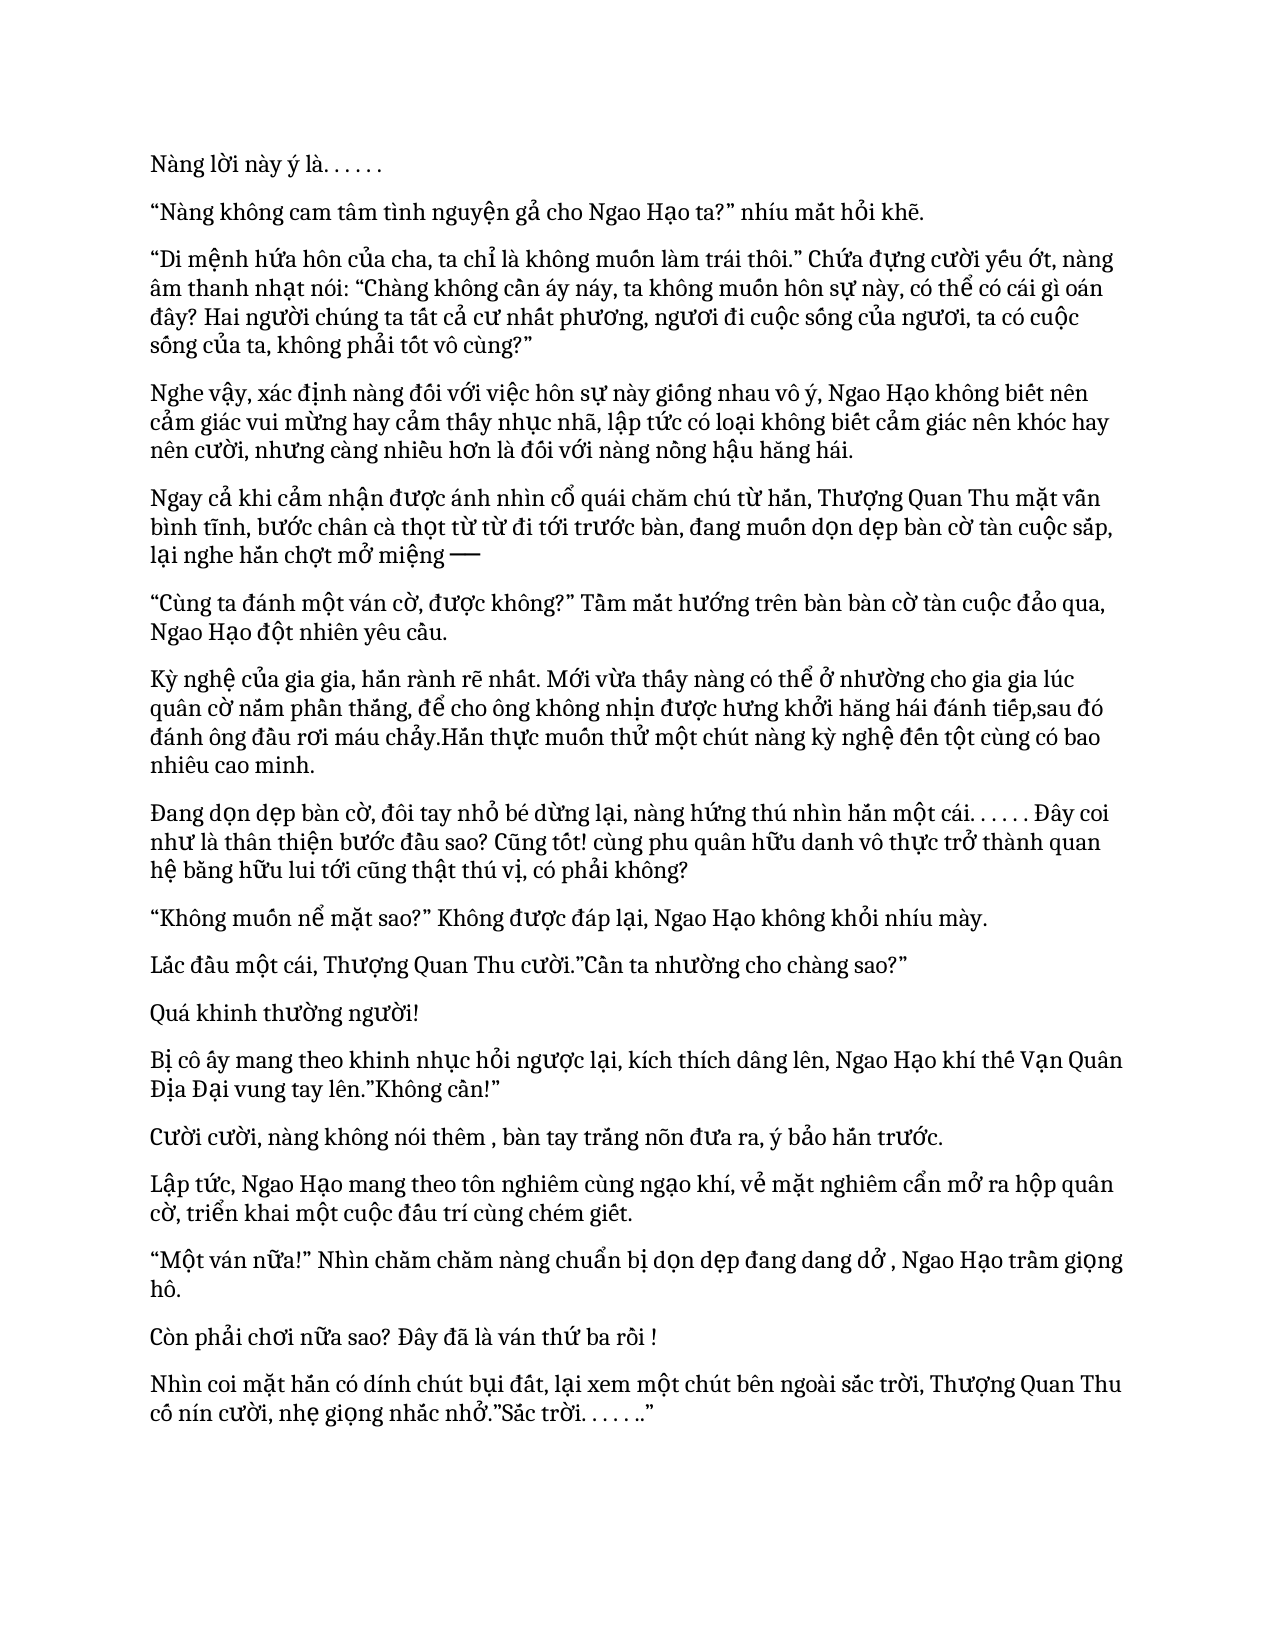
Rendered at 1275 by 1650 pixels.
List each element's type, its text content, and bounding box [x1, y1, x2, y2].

text “Một ván nữa!” Nhìn chằm chằm nàng chuẩn bị dọn dẹp đang dang dở , Ngao Hạo trầm giọng hô. [150, 1246, 1125, 1304]
text “Không muốn nể mặt sao?” Không được đáp lại, Ngao Hạo không khỏi nhíu mày. [150, 904, 1125, 932]
text Kỳ nghệ của gia gia, hắn rành rẽ nhất. Mới vừa thấy nàng có thể ở nhường cho gia gia lúc quân cờ nắm phần thắng, để cho ông không nhịn được hưng khởi hăng hái đánh tiếp,sau đó đánh ông đầu rơi máu chảy.Hắn thực muốn thử một chút nàng kỳ nghệ đến tột cùng có bao nhiêu cao minh. [150, 665, 1125, 780]
text Nhìn coi mặt hắn có dính chút bụi đất, lại xem một chút bên ngoài sắc trời, Thượng Quan Thu cố nín cười, nhẹ giọng nhắc nhở.”Sắc trời. . . . . ..” [150, 1370, 1125, 1427]
text Lắc đầu một cái, Thượng Quan Thu cười.”Cần ta nhường cho chàng sao?” [150, 951, 1125, 980]
text “Di mệnh hứa hôn của cha, ta chỉ là không muốn làm trái thôi.” Chứa đựng cười yếu ớt, nàng âm thanh nhạt nói: “Chàng không cần áy náy, ta không muốn hôn sự này, có thể có cái gì oán đây? Hai người chúng ta tất cả cư nhất phương, ngươi đi cuộc sống của ngươi, ta có cuộc sống của ta, không phải tốt vô cùng?” [150, 245, 1125, 360]
text Cười cười, nàng không nói thêm , bàn tay trắng nõn đưa ra, ý bảo hắn trước. [150, 1122, 1125, 1151]
text Bị cô ấy mang theo khinh nhục hỏi ngược lại, kích thích dâng lên, Ngao Hạo khí thế Vạn Quân Địa Đại vung tay lên.”Không cần!” [150, 1046, 1125, 1104]
text “Nàng không cam tâm tình nguyện gả cho Ngao Hạo ta?” nhíu mắt hỏi khẽ. [150, 197, 1125, 226]
text Nghe vậy, xác định nàng đối với việc hôn sự này giống nhau vô ý, Ngao Hạo không biết nên cảm giác vui mừng hay cảm thấy nhục nhã, lập tức có loại không biết cảm giác nên khóc hay nên cười, nhưng càng nhiều hơn là đối với nàng nồng hậu hăng hái. [150, 379, 1125, 465]
text Ngay cả khi cảm nhận được ánh nhìn cổ quái chăm chú từ hắn, Thượng Quan Thu mặt vẫn bình tĩnh, bước chân cà thọt từ từ đi tới trước bàn, đang muốn dọn dẹp bàn cờ tàn cuộc sắp, lại nghe hắn chợt mở miệng ── [150, 484, 1125, 570]
text Quá khinh thường người! [150, 999, 1125, 1027]
text Lập tức, Ngao Hạo mang theo tôn nghiêm cùng ngạo khí, vẻ mặt nghiêm cẩn mở ra hộp quân cờ, triển khai một cuộc đấu trí cùng chém giết. [150, 1170, 1125, 1227]
text Nàng lời này ý là. . . . . . [150, 150, 1125, 179]
text Đang dọn dẹp bàn cờ, đôi tay nhỏ bé dừng lại, nàng hứng thú nhìn hắn một cái. . . . . . Đây coi như là thân thiện bước đầu sao? Cũng tốt! cùng phu quân hữu danh vô thực trở thành quan hệ bằng hữu lui tới cũng thật thú vị, có phải không? [150, 799, 1125, 885]
text “Cùng ta đánh một ván cờ, được không?” Tầm mắt hướng trên bàn bàn cờ tàn cuộc đảo qua, Ngao Hạo đột nhiên yêu cầu. [150, 589, 1125, 646]
text Còn phải chơi nữa sao? Đây đã là ván thứ ba rồi ! [150, 1322, 1125, 1351]
